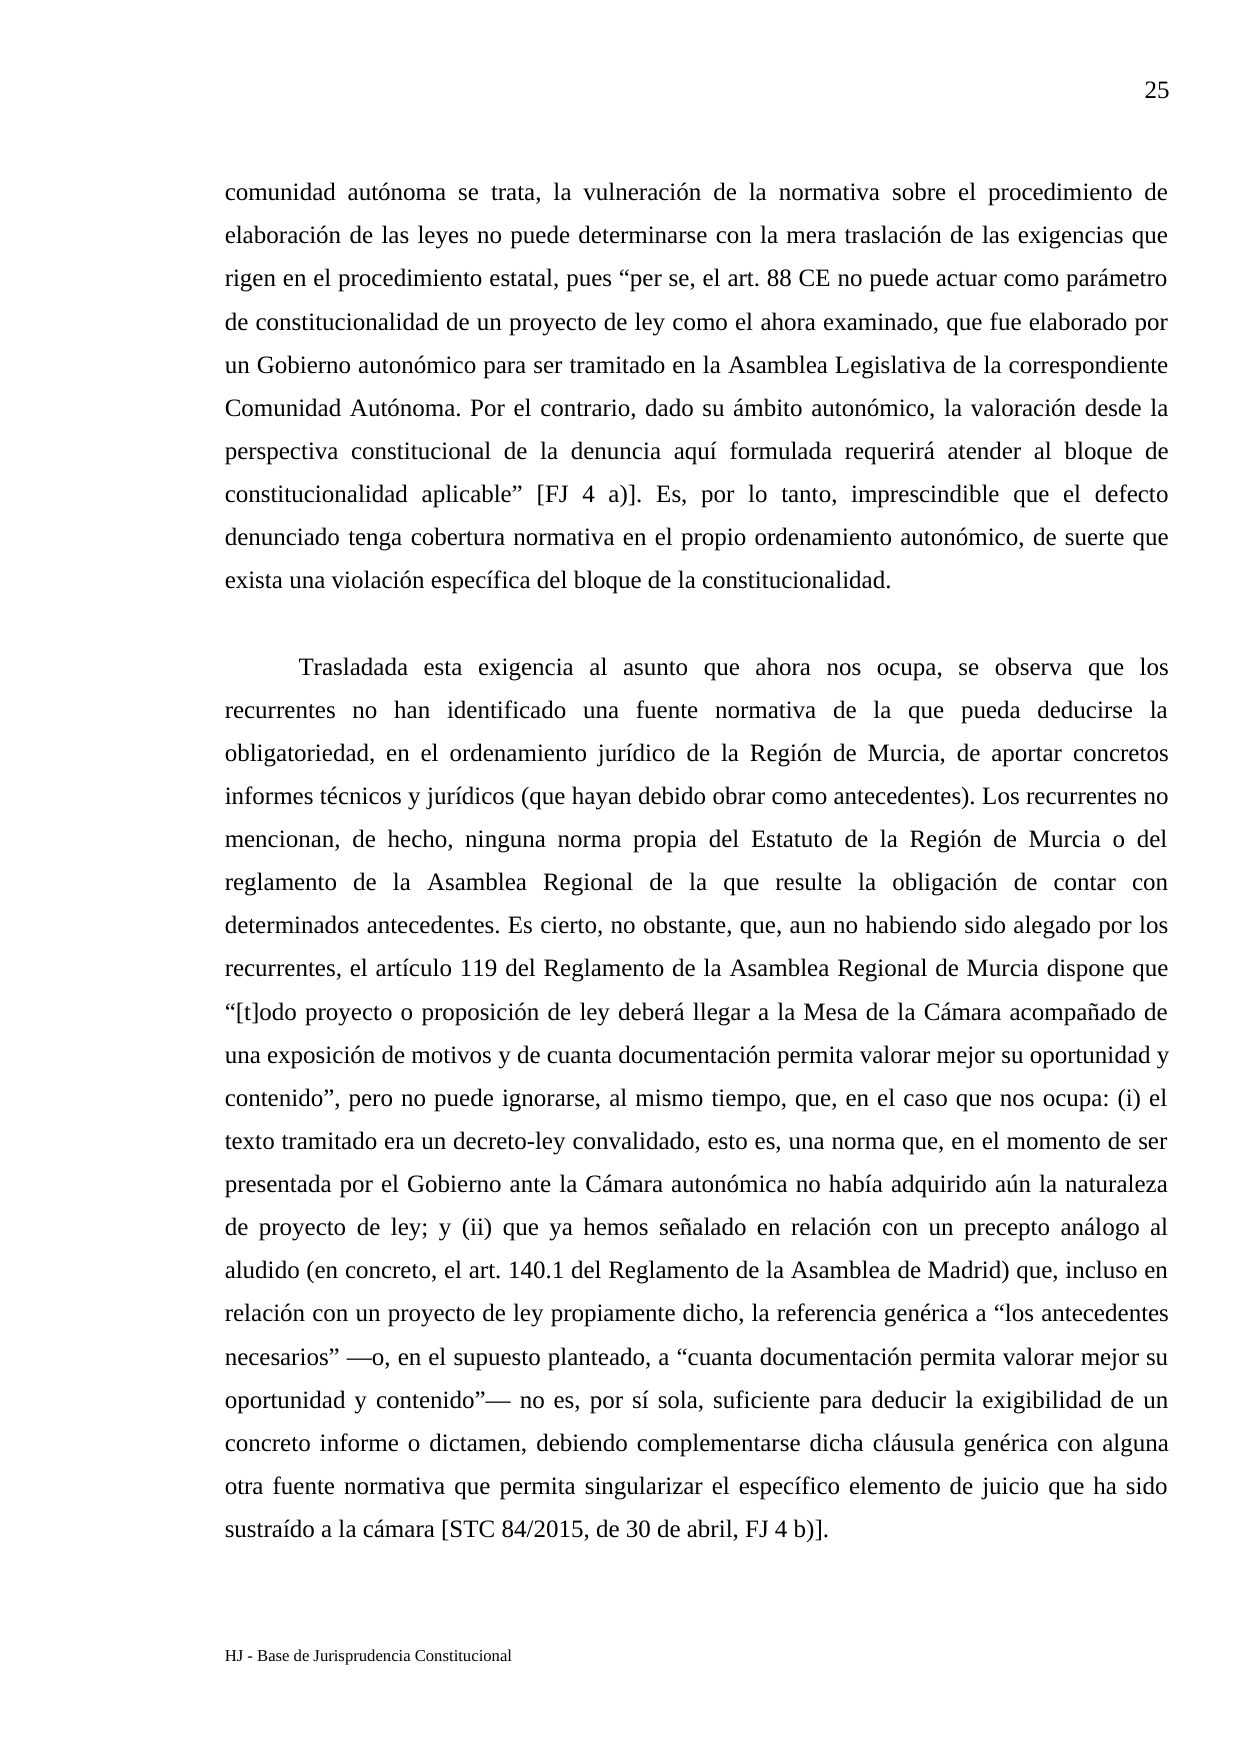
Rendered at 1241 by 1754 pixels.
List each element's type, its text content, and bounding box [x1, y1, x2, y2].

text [224, 177, 1169, 594]
text Trasladada esta exigencia al asunto que ahora nos ocupa, se observa que los recurrentes no han identificado una fuente normativa de la que pueda deducirse la obligatoriedad, en el ordenamiento jurídico de la Región de Murcia, de aportar concretos informes técnicos y jurídicos (que hayan debido obrar como antecedentes). Los recurrentes no mencionan, de hecho, ninguna norma propia del Estatuto de la Región de Murcia o del reglamento de la Asamblea Regional de la que resulte la obligación de contar con determinados antecedentes. Es cierto, no obstante, que, aun no habiendo sido alegado por los recurrentes, el artículo 119 del Reglamento de la Asamblea Regional de Murcia dispone que “[t]odo proyecto o proposición de ley deberá llegar a la Mesa de la Cámara acompañado de una exposición de motivos y de cuanta documentación permita valorar mejor su oportunidad y contenido”, pero no puede ignorarse, al mismo tiempo, que, en el caso que nos ocupa: (i) el texto tramitado era un decreto-ley convalidado, esto es, una norma que, en el momento de ser presentada por el Gobierno ante la Cámara autonómica no había adquirido aún la naturaleza de proyecto de ley; y (ii) que ya hemos señalado en relación con un precepto análogo al aludido (en concreto, el art. 140.1 del Reglamento de la Asamblea de Madrid) que, incluso en relación con un proyecto de ley propiamente dicho, la referencia genérica a “los antecedentes necesarios” —o, en el supuesto planteado, a “cuanta documentación permita valorar mejor su oportunidad y contenido”— no es, por sí sola, suficiente para deducir la exigibilidad de un concreto informe o dictamen, debiendo complementarse dicha cláusula genérica con alguna otra fuente normativa que permita singularizar el específico elemento de juicio que ha sido sustraído a la cámara [STC 84/2015, de 30 de abril, FJ 4 b)]. [224, 652, 1169, 1543]
